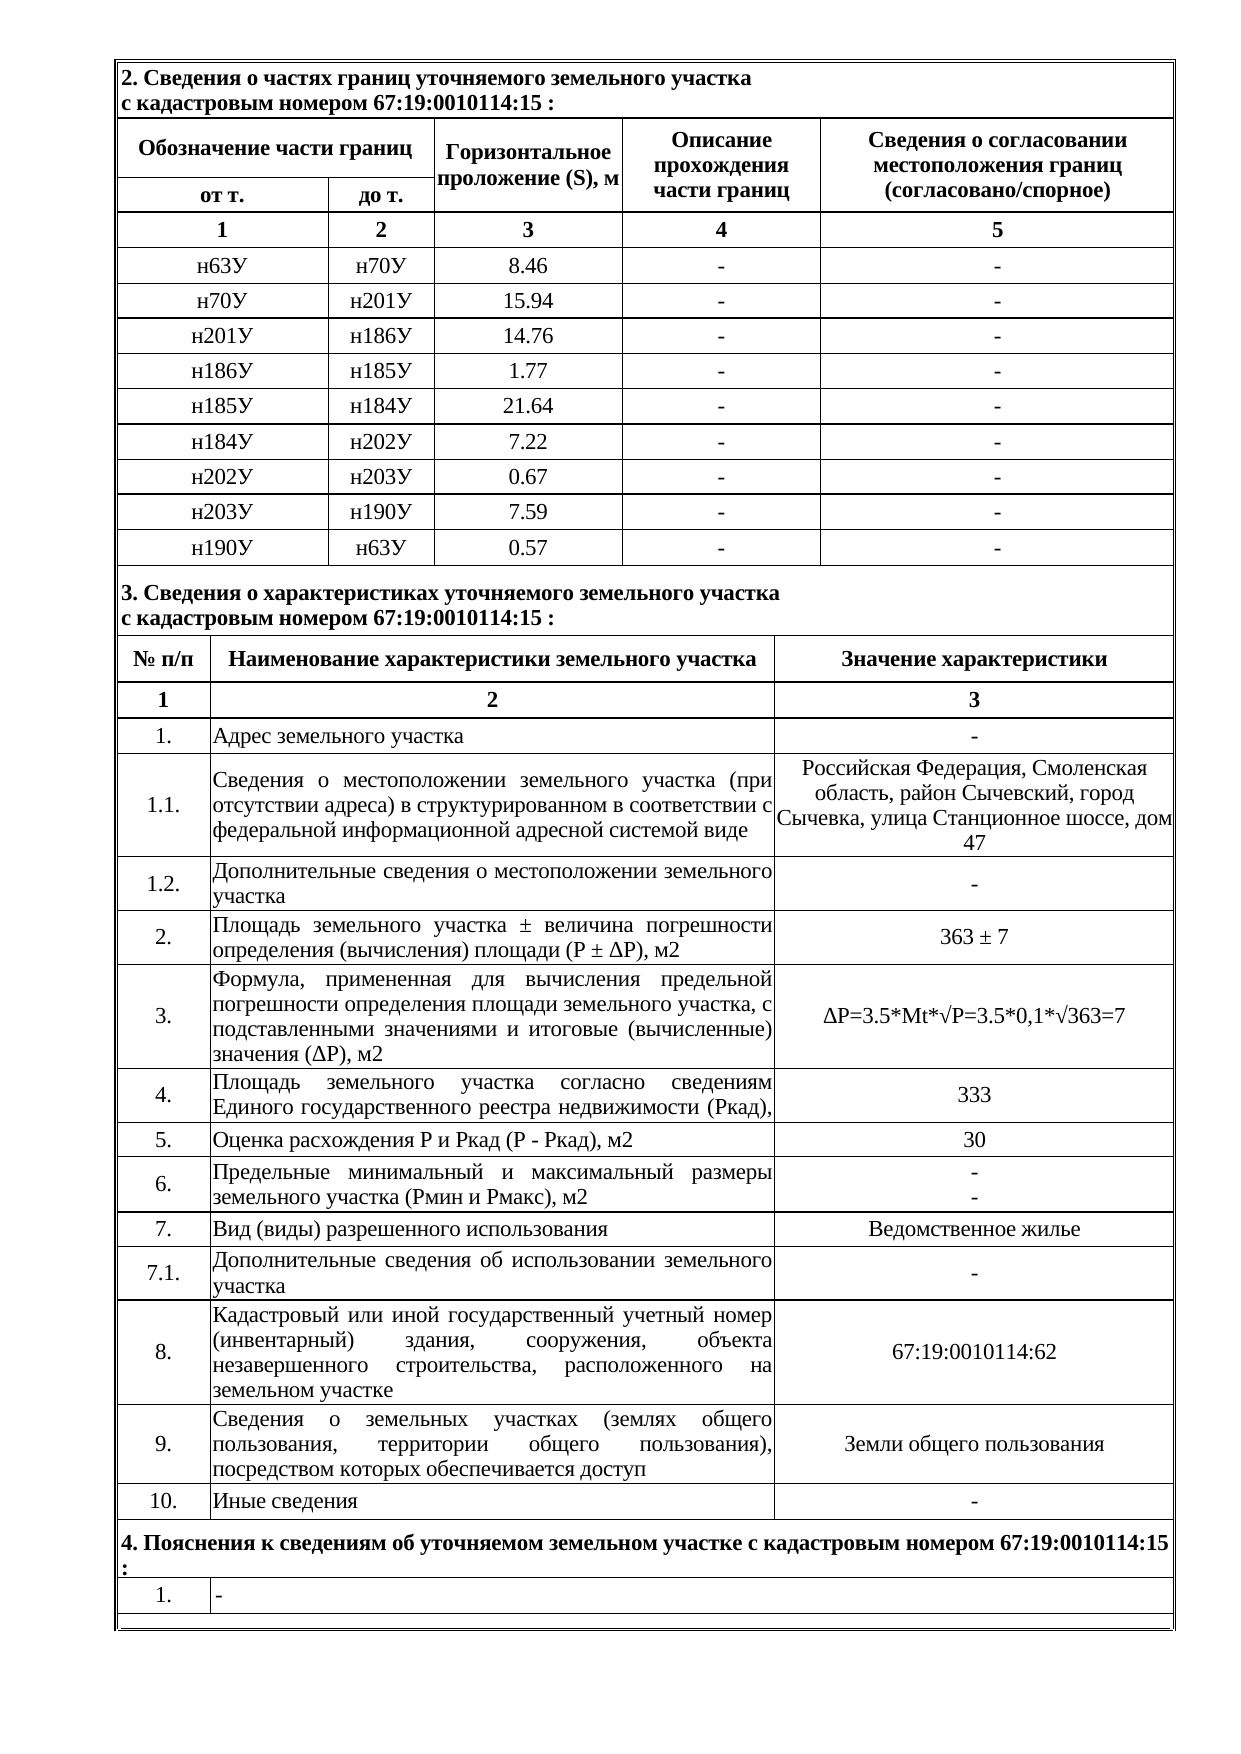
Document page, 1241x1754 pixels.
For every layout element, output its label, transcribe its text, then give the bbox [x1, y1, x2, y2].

table_cell 1. [118, 719, 210, 753]
table_cell н190У [329, 495, 434, 529]
table_cell [116, 1628, 1174, 1687]
table_cell - [623, 460, 820, 493]
table_cell н70У [329, 248, 434, 283]
table_cell н63У [329, 530, 434, 565]
table_cell - [775, 1484, 1173, 1519]
table_cell - [821, 460, 1173, 493]
table_cell 5. [118, 1123, 210, 1156]
table_cell - [623, 389, 820, 423]
table_cell 1.77 [435, 354, 622, 387]
table_cell 10. [118, 1484, 210, 1519]
table_cell 67:19:0010114:62 [775, 1301, 1173, 1404]
table_cell Дополнительные сведения о местоположении земельного участка [211, 857, 774, 910]
table_cell Горизонтальное проложение (S), м [435, 119, 622, 211]
table_cell 2 [211, 683, 774, 717]
table_cell 8. [118, 1301, 210, 1404]
table_cell Оценка расхождения Р и Ркад (Р - Ркад), м2 [211, 1123, 774, 1156]
table_cell 7.1. [118, 1247, 210, 1299]
table_cell 7.59 [435, 495, 622, 529]
table_cell 3. [118, 965, 210, 1068]
table_cell 4 [623, 213, 820, 247]
table_cell 0.57 [435, 530, 622, 565]
table_cell н186У [118, 354, 328, 387]
table_cell - [623, 319, 820, 353]
table_cell 3 [775, 683, 1173, 717]
table_cell н184У [329, 389, 434, 423]
table_cell Предельные минимальный и максимальный размеры земельного участка (Рмин и Рмакс), м2 [211, 1157, 774, 1211]
table_cell н202У [329, 425, 434, 459]
table_cell н186У [329, 319, 434, 353]
table_cell 21.64 [435, 389, 622, 423]
table_cell 1.2. [118, 857, 210, 910]
table_cell - [821, 284, 1173, 317]
table_cell Описание прохождения части границ [623, 119, 820, 211]
table_cell н201У [329, 284, 434, 317]
table_cell 3 [435, 213, 622, 247]
table_cell - [623, 354, 820, 387]
table_cell - [623, 248, 820, 283]
table_cell 7. [118, 1213, 210, 1246]
table_cell [118, 566, 1173, 575]
table_cell - [821, 319, 1173, 353]
table_cell 9. [118, 1405, 210, 1483]
table_cell - [623, 495, 820, 529]
table_cell 1 [118, 213, 328, 247]
table_cell 2. Сведения о частях границ уточняемого земельного участка с кадастровым номером 67:19:0010114:15 : [118, 63, 1173, 117]
table_cell Площадь земельного участка ± величина погрешности определения (вычисления) площади (Р ± ΔР), м2 [211, 911, 774, 963]
table_cell н203У [329, 460, 434, 493]
table_cell [118, 1614, 1173, 1628]
table_cell 1 [118, 683, 210, 717]
table_cell - [821, 389, 1173, 423]
table_cell 333 [775, 1069, 1173, 1122]
table_cell н190У [118, 530, 328, 565]
table_cell 2. [118, 911, 210, 963]
table_cell н185У [118, 389, 328, 423]
table_cell н184У [118, 425, 328, 459]
table_cell н203У [118, 495, 328, 529]
table_cell Вид (виды) разрешенного использования [211, 1213, 774, 1246]
table_cell - [775, 1247, 1173, 1299]
table_cell [118, 1520, 1173, 1531]
table_cell Сведения о земельных участках (землях общего пользования, территории общего пользования), посредством которых обеспечивается доступ [211, 1405, 774, 1483]
table_cell 5 [821, 213, 1173, 247]
table_cell - - [775, 1157, 1173, 1211]
table_cell Наименование характеристики земельного участка [211, 636, 774, 681]
table_cell - [623, 530, 820, 565]
table_cell - [821, 530, 1173, 565]
table_cell - [623, 425, 820, 459]
table_cell Российская Федерация, Смоленская область, район Сычевский, город Сычевка, улица Станционное шоссе, дом 47 [775, 754, 1173, 856]
table_cell - [775, 719, 1173, 753]
table_cell 2 [329, 213, 434, 247]
table_cell ∆P=3.5*Мt*√Р=3.5*0,1*√363=7 [775, 965, 1173, 1068]
table_cell 7.22 [435, 425, 622, 459]
table_cell Ведомственное жилье [775, 1213, 1173, 1246]
table_cell н202У [118, 460, 328, 493]
table_cell Сведения о местоположении земельного участка (при отсутствии адреса) в структурированном в соответствии с федеральной информационной адресной системой виде [211, 754, 774, 856]
table_cell 3. Сведения о характеристиках уточняемого земельного участка с кадастровым номером 67:19:0010114:15 : [118, 575, 1173, 635]
table_cell - [821, 495, 1173, 529]
table_cell 14.76 [435, 319, 622, 353]
table_cell № п/п [118, 636, 210, 681]
table_cell Земли общего пользования [775, 1405, 1173, 1483]
table_cell н201У [118, 319, 328, 353]
table_cell 8.46 [435, 248, 622, 283]
table_cell Площадь земельного участка согласно сведениям Единого государственного реестра недвижимости (Pкад), м2 [211, 1069, 774, 1122]
table_cell 4. Пояснения к сведениям об уточняемом земельном участке с кадастровым номером 67:19:0010114:15 : [118, 1531, 1173, 1577]
table_cell н63У [118, 248, 328, 283]
table_cell Кадастровый или иной государственный учетный номер (инвентарный) здания, сооружения, объекта незавершенного строительства, расположенного на земельном участке [211, 1301, 774, 1404]
table_cell Иные сведения [211, 1484, 774, 1519]
table_cell Значение характеристики [775, 636, 1173, 681]
table_cell н185У [329, 354, 434, 387]
table_cell Адрес земельного участка [211, 719, 774, 753]
table_cell н70У [118, 284, 328, 317]
table_cell Формула, примененная для вычисления предельной погрешности определения площади земельного участка, с подставленными значениями и итоговые (вычисленные) значения (ΔР), м2 [211, 965, 774, 1068]
table_cell Обозначение части границ [118, 119, 434, 177]
table_cell 6. [118, 1157, 210, 1211]
table_cell 363 ± 7 [775, 911, 1173, 963]
table_cell до т. [329, 178, 434, 211]
table_cell - [821, 425, 1173, 459]
table_cell 15.94 [435, 284, 622, 317]
table_cell - [821, 248, 1173, 283]
table_cell 1.1. [118, 754, 210, 856]
table_cell - [211, 1578, 1173, 1613]
table_cell Сведения о согласовании местоположения границ (согласовано/спорное) [821, 119, 1173, 211]
table_cell - [623, 284, 820, 317]
table_cell 0.67 [435, 460, 622, 493]
table_cell 30 [775, 1123, 1173, 1156]
table_cell Дополнительные сведения об использовании земельного участка [211, 1247, 774, 1299]
table_cell 4. [118, 1069, 210, 1122]
table_cell от т. [118, 178, 328, 211]
table_cell 1. [118, 1578, 210, 1613]
table_cell - [775, 857, 1173, 910]
table_cell - [821, 354, 1173, 387]
